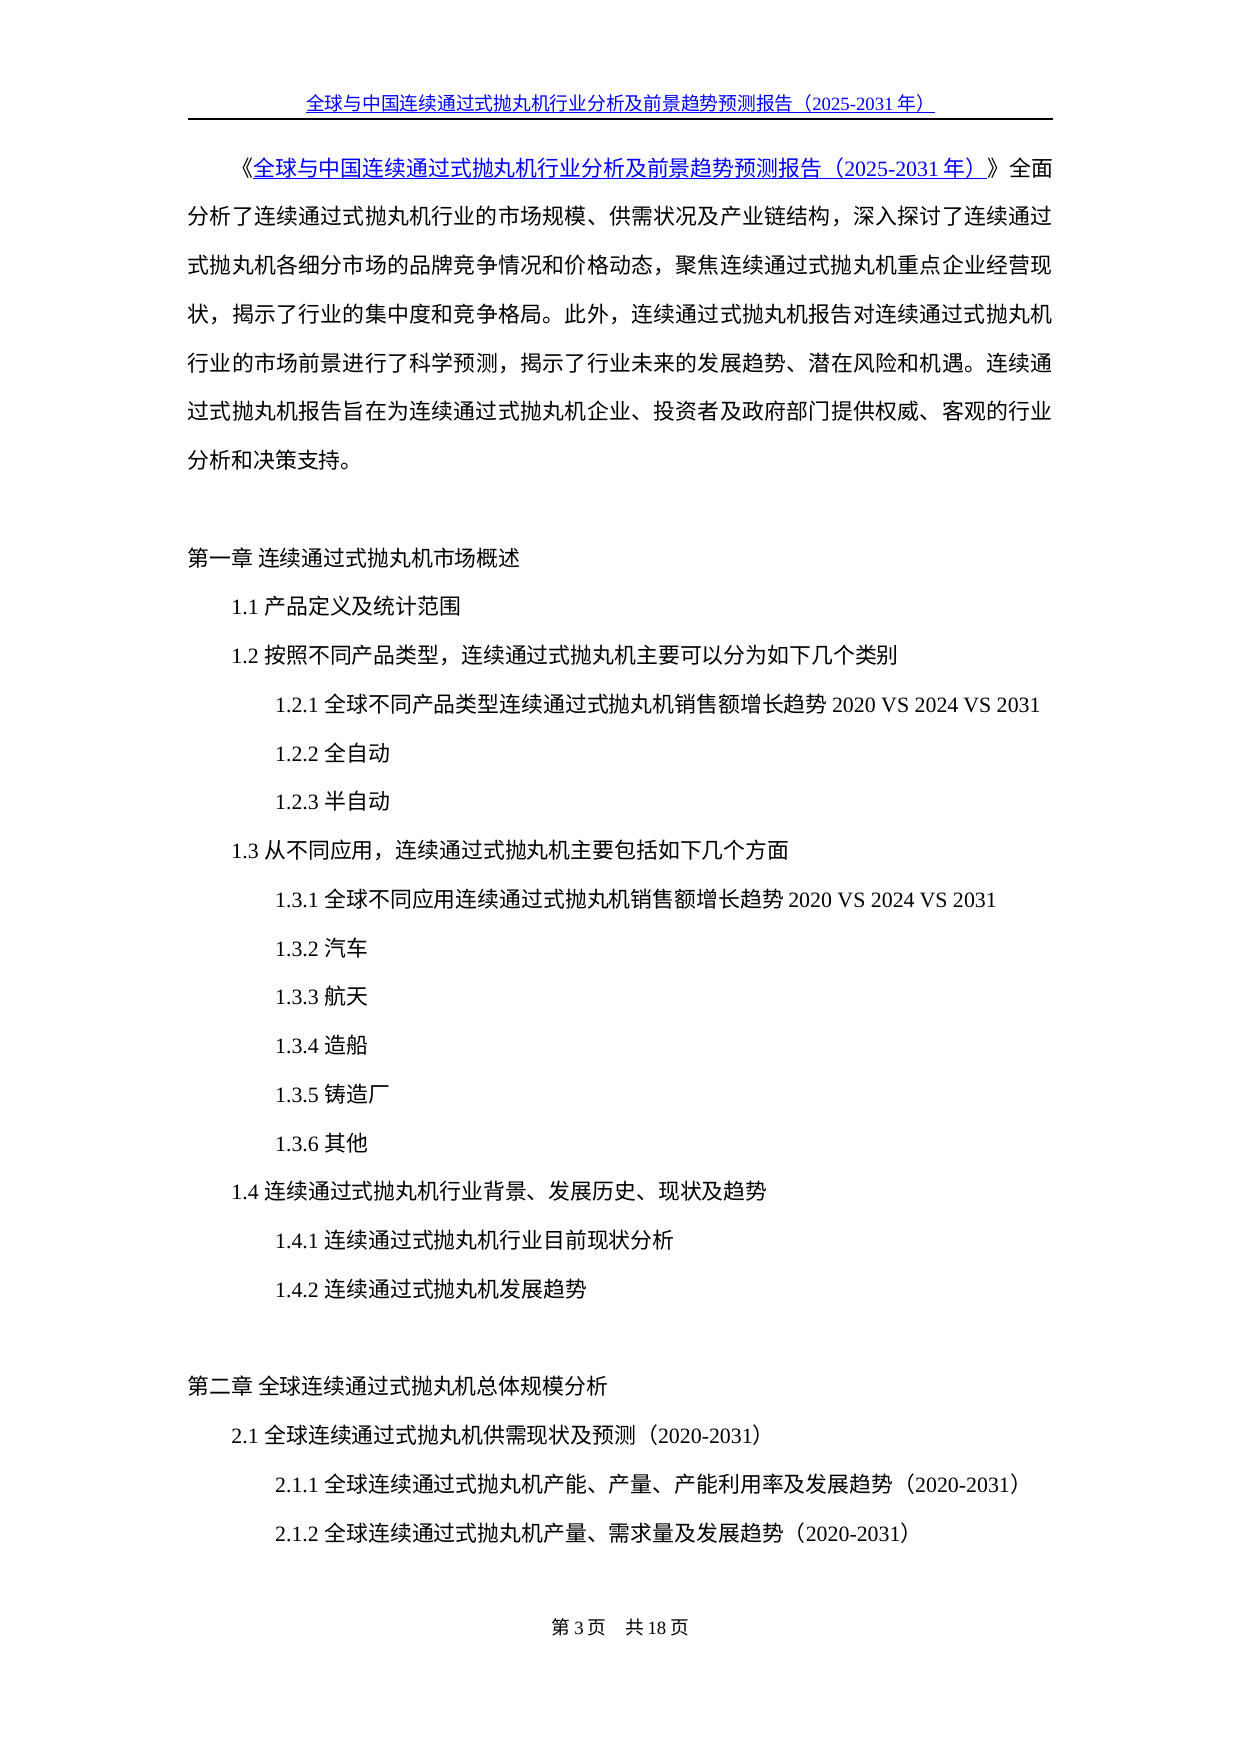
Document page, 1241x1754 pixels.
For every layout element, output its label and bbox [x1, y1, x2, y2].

text [187, 150, 1053, 1548]
